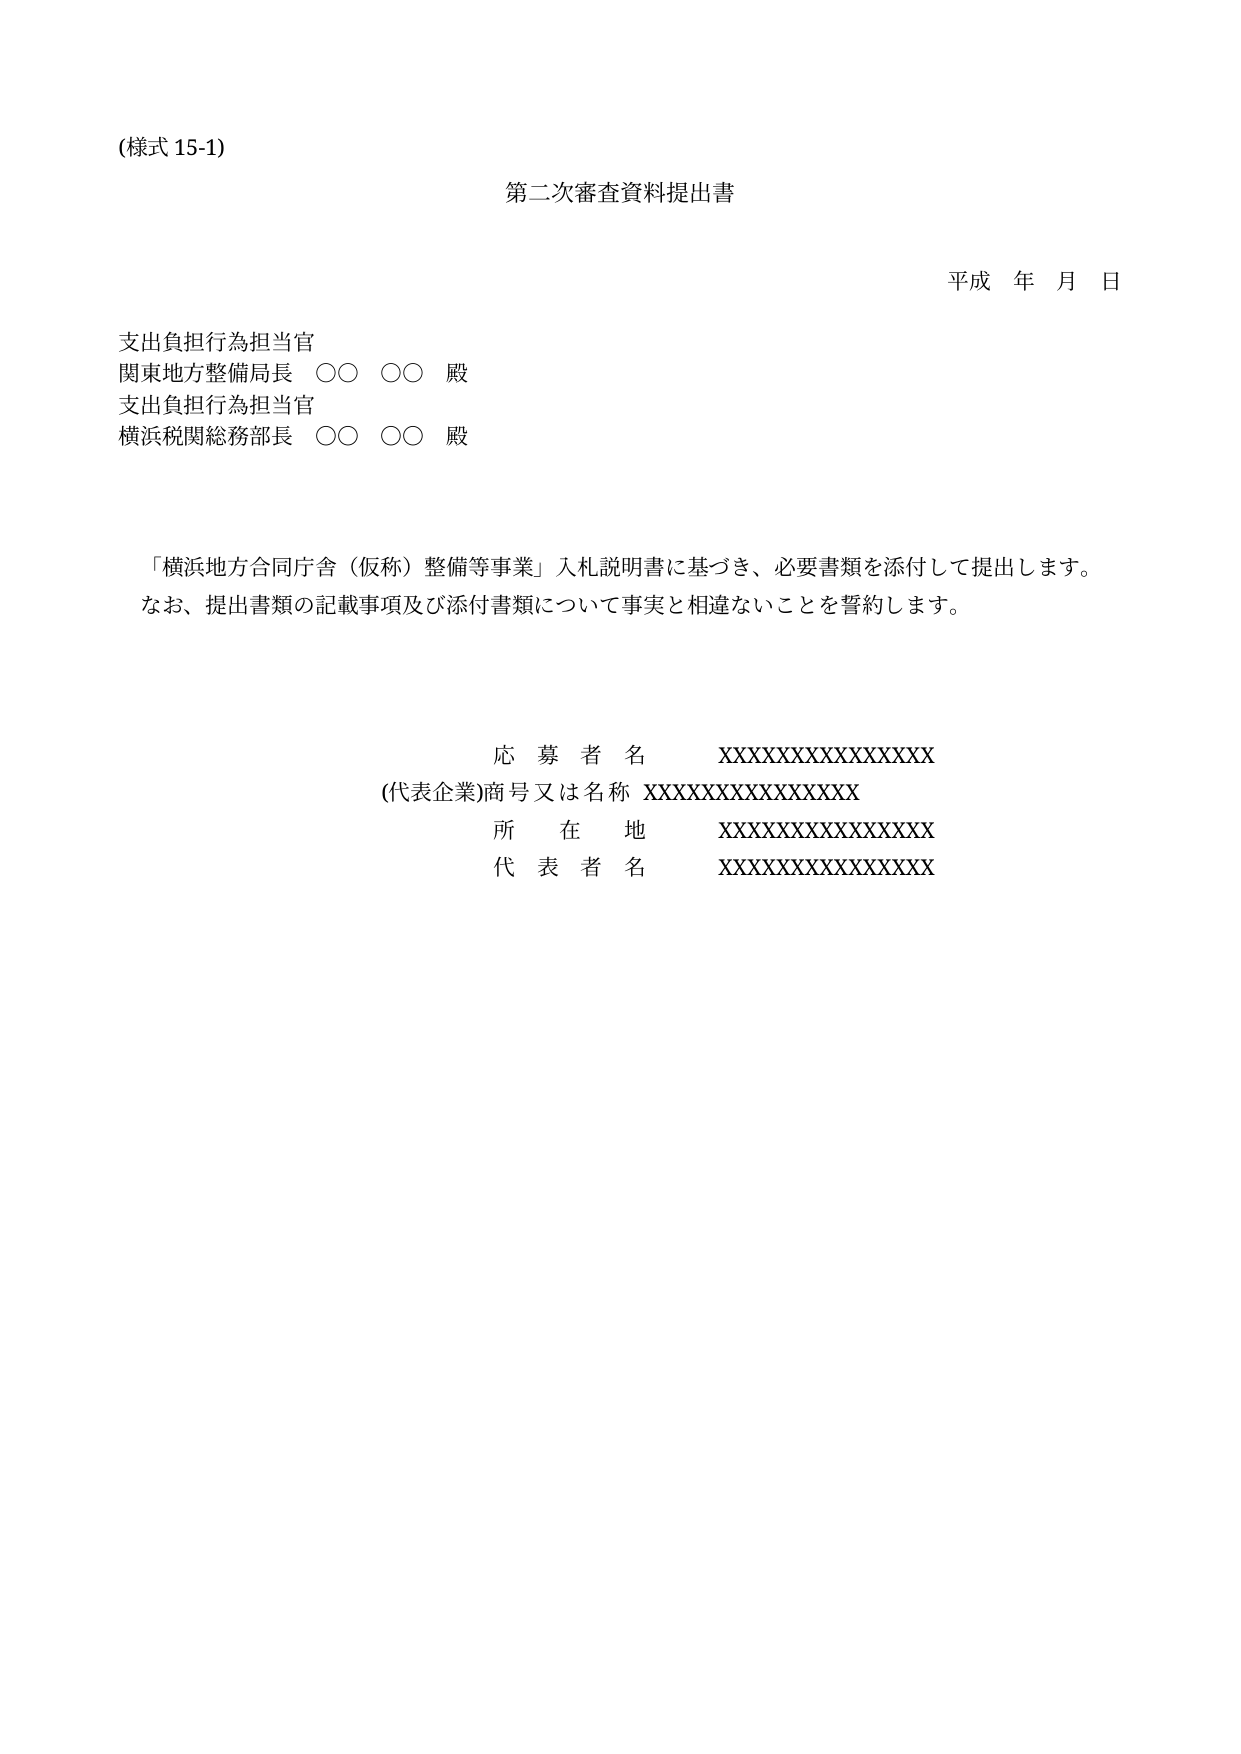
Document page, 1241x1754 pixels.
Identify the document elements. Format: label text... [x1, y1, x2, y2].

text 関東地方整備局長 ○○ ○○ 殿 [118, 357, 1122, 388]
text 支出負担行為担当官 [118, 388, 1122, 419]
text 横浜税関総務部長 〇〇 〇〇 殿 [118, 419, 1122, 451]
text 第二次審査資料提出書 [118, 175, 1122, 208]
text (代表企業)商号又は名称 XXXXXXXXXXXXXXX 所在地 XXXXXXXXXXXXXXX 代表者名 XXXXXXXXXXXXXXX [381, 769, 1122, 882]
text (様式15-1) [118, 131, 1122, 162]
text 応募者名 XXXXXXXXXXXXXXX [488, 732, 1122, 769]
text 支出負担行為担当官 [118, 325, 1122, 357]
text 「横浜地方合同庁舎（仮称）整備等事業」入札説明書に基づき、必要書類を添付して提出します。 [118, 544, 1122, 582]
text 平成 年 月 日 [118, 264, 1122, 295]
text なお、提出書類の記載事項及び添付書類について事実と相違ないことを誓約します。 [118, 582, 1122, 619]
